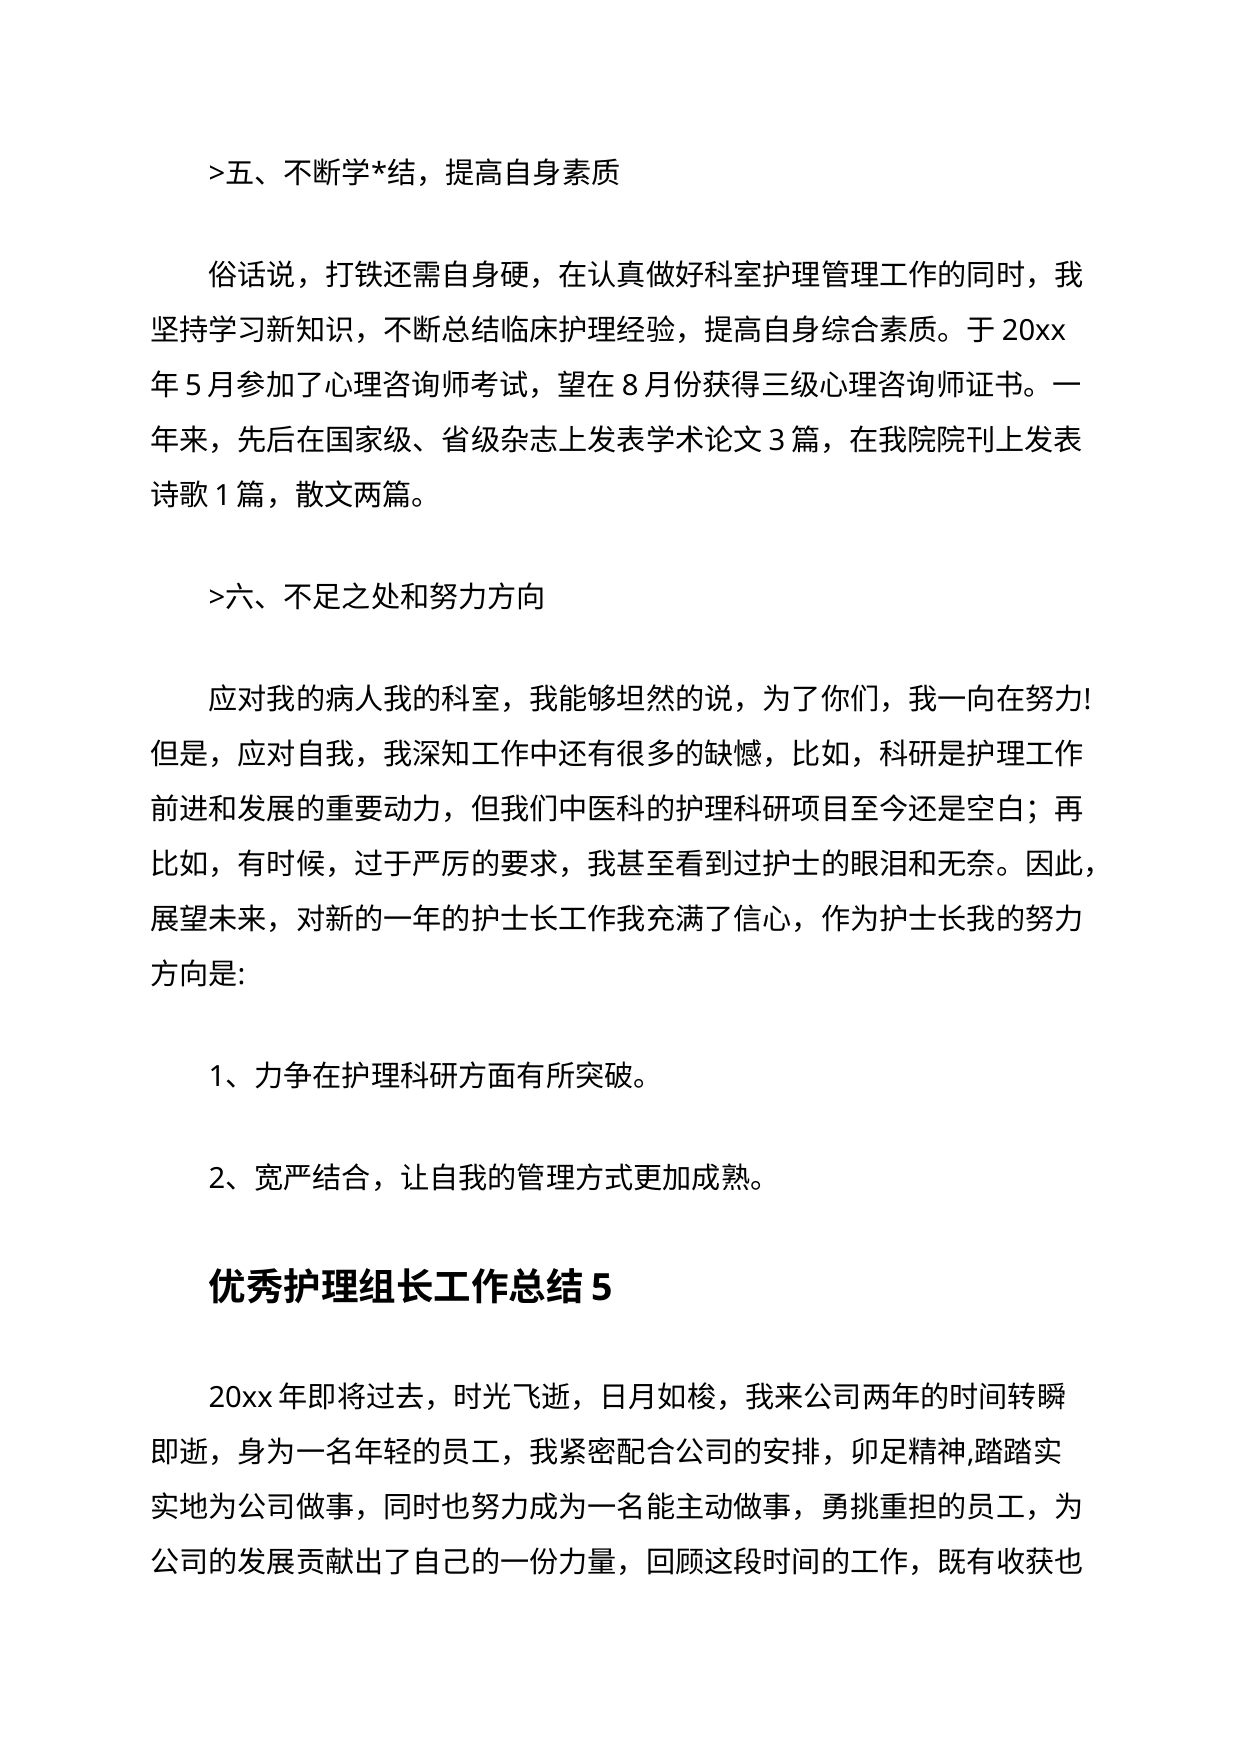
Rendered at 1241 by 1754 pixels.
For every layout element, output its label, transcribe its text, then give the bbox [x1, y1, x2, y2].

text 1、力争在护理科研方面有所突破。 [150, 1052, 1090, 1095]
text 应对我的病人我的科室，我能够坦然的说，为了你们，我一向在努力!但是，应对自我，我深知工作中还有很多的缺憾，比如，科研是护理工作前进和发展的重要动力，但我们中医科的护理科研项目至今还是空白；再比如，有时候，过于严厉的要求，我甚至看到过护士的眼泪和无奈。因此，展望未来，对新的一年的护士长工作我充满了信心，作为护士长我的努力方向是: [150, 676, 1090, 993]
text 优秀护理组长工作总结5 [150, 1256, 1090, 1311]
text >六、不足之处和努力方向 [150, 574, 1090, 616]
text 2、宽严结合，让自我的管理方式更加成熟。 [150, 1154, 1090, 1197]
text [150, 1374, 1090, 1581]
text 俗话说，打铁还需自身硬，在认真做好科室护理管理工作的同时，我坚持学习新知识，不断总结临床护理经验，提高自身综合素质。于20xx年5月参加了心理咨询师考试，望在8月份获得三级心理咨询师证书。一年来，先后在国家级、省级杂志上发表学术论文3篇，在我院院刊上发表诗歌1篇，散文两篇。 [150, 252, 1090, 514]
text >五、不断学*结，提高自身素质 [150, 150, 1090, 192]
